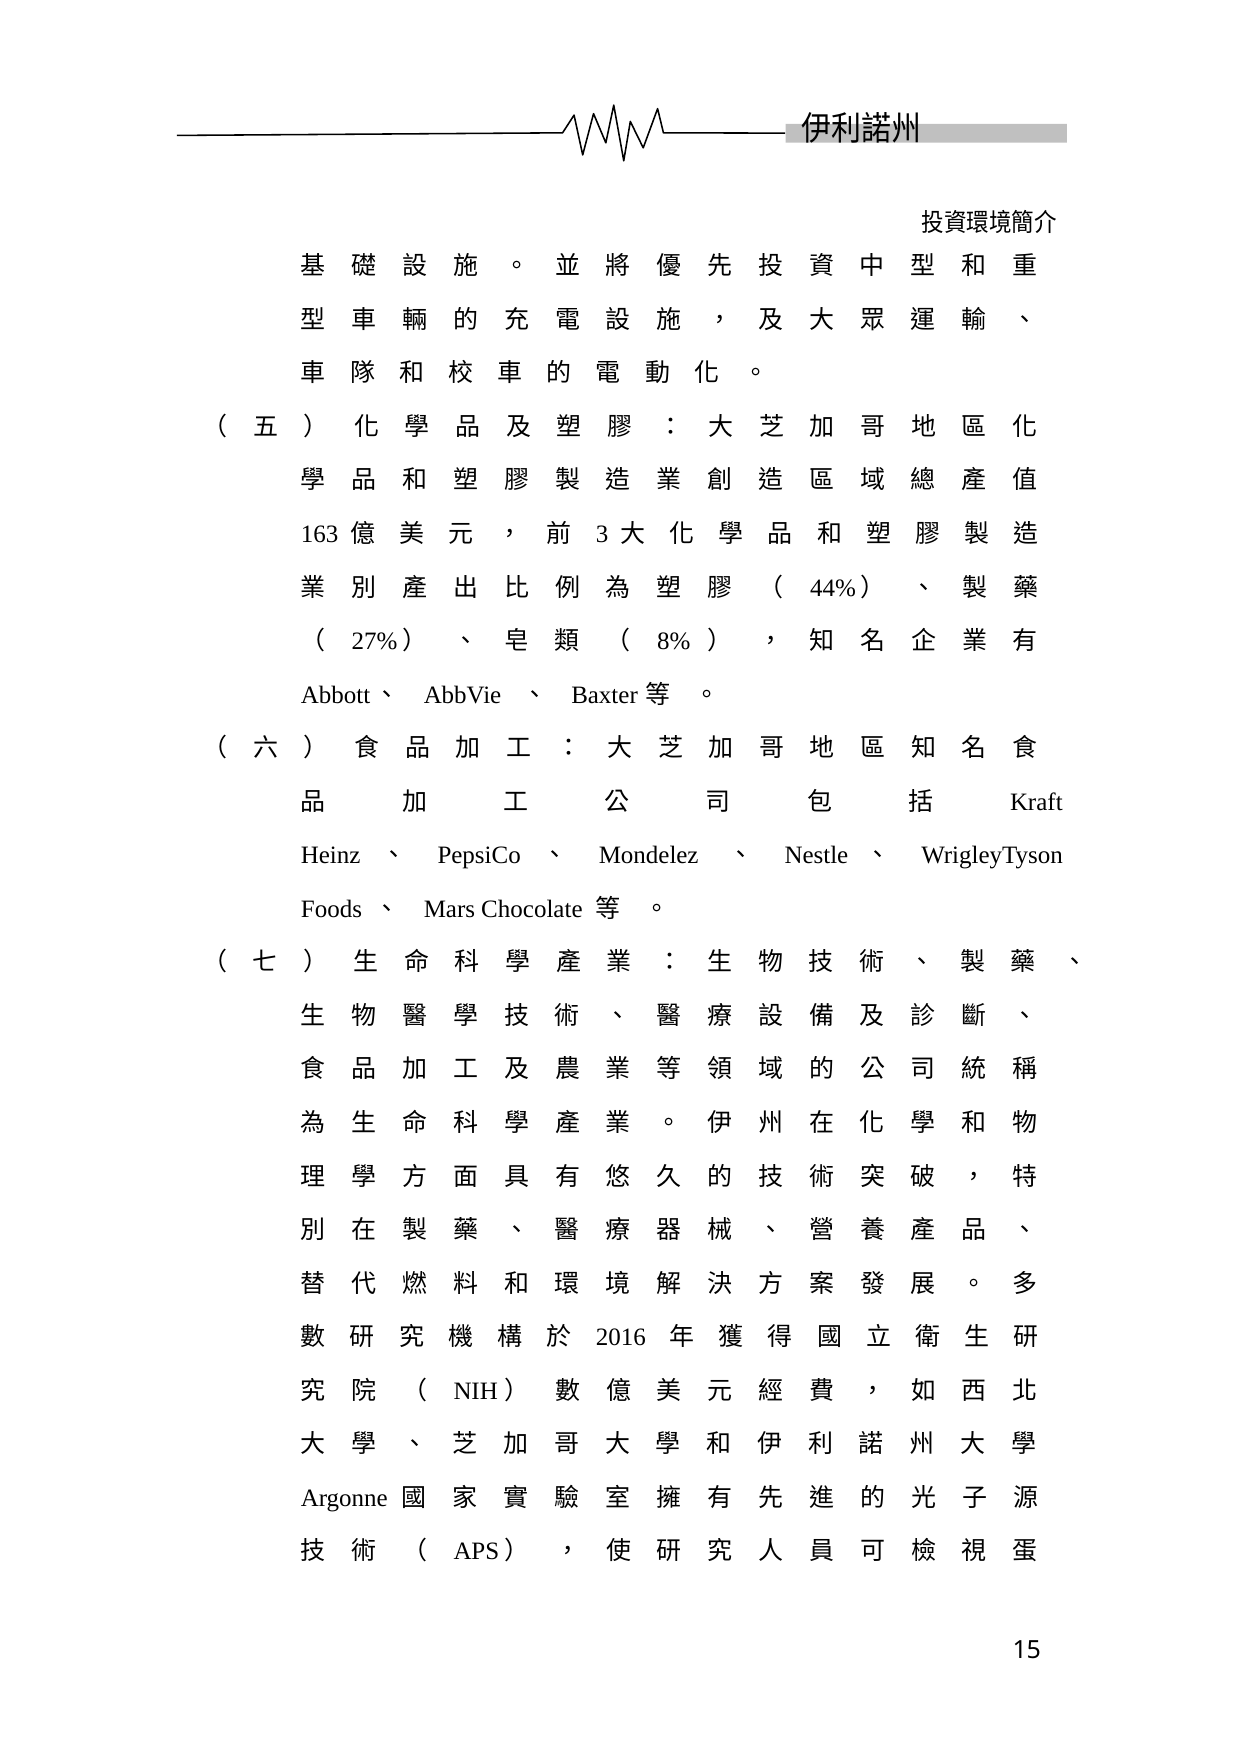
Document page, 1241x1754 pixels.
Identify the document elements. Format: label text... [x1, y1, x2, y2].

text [202, 237, 1063, 398]
text （六）食品加工：大芝加哥地區知名食品加工公司包括Kraft Heinz、PepsiCo、Mondelez、Nestle、WrigleyTyson Foods、Mars Chocolate等。 [202, 719, 1063, 933]
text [202, 933, 1063, 1576]
text （五）化學品及塑膠：大芝加哥地區化學品和塑膠製造業創造區域總產值163億美元，前3大化學品和塑膠製造業別產出比例為塑膠（44%）、製藥（27%）、皂類（8%），知名企業有Abbott、AbbVie、Baxter等。 [202, 398, 1063, 719]
